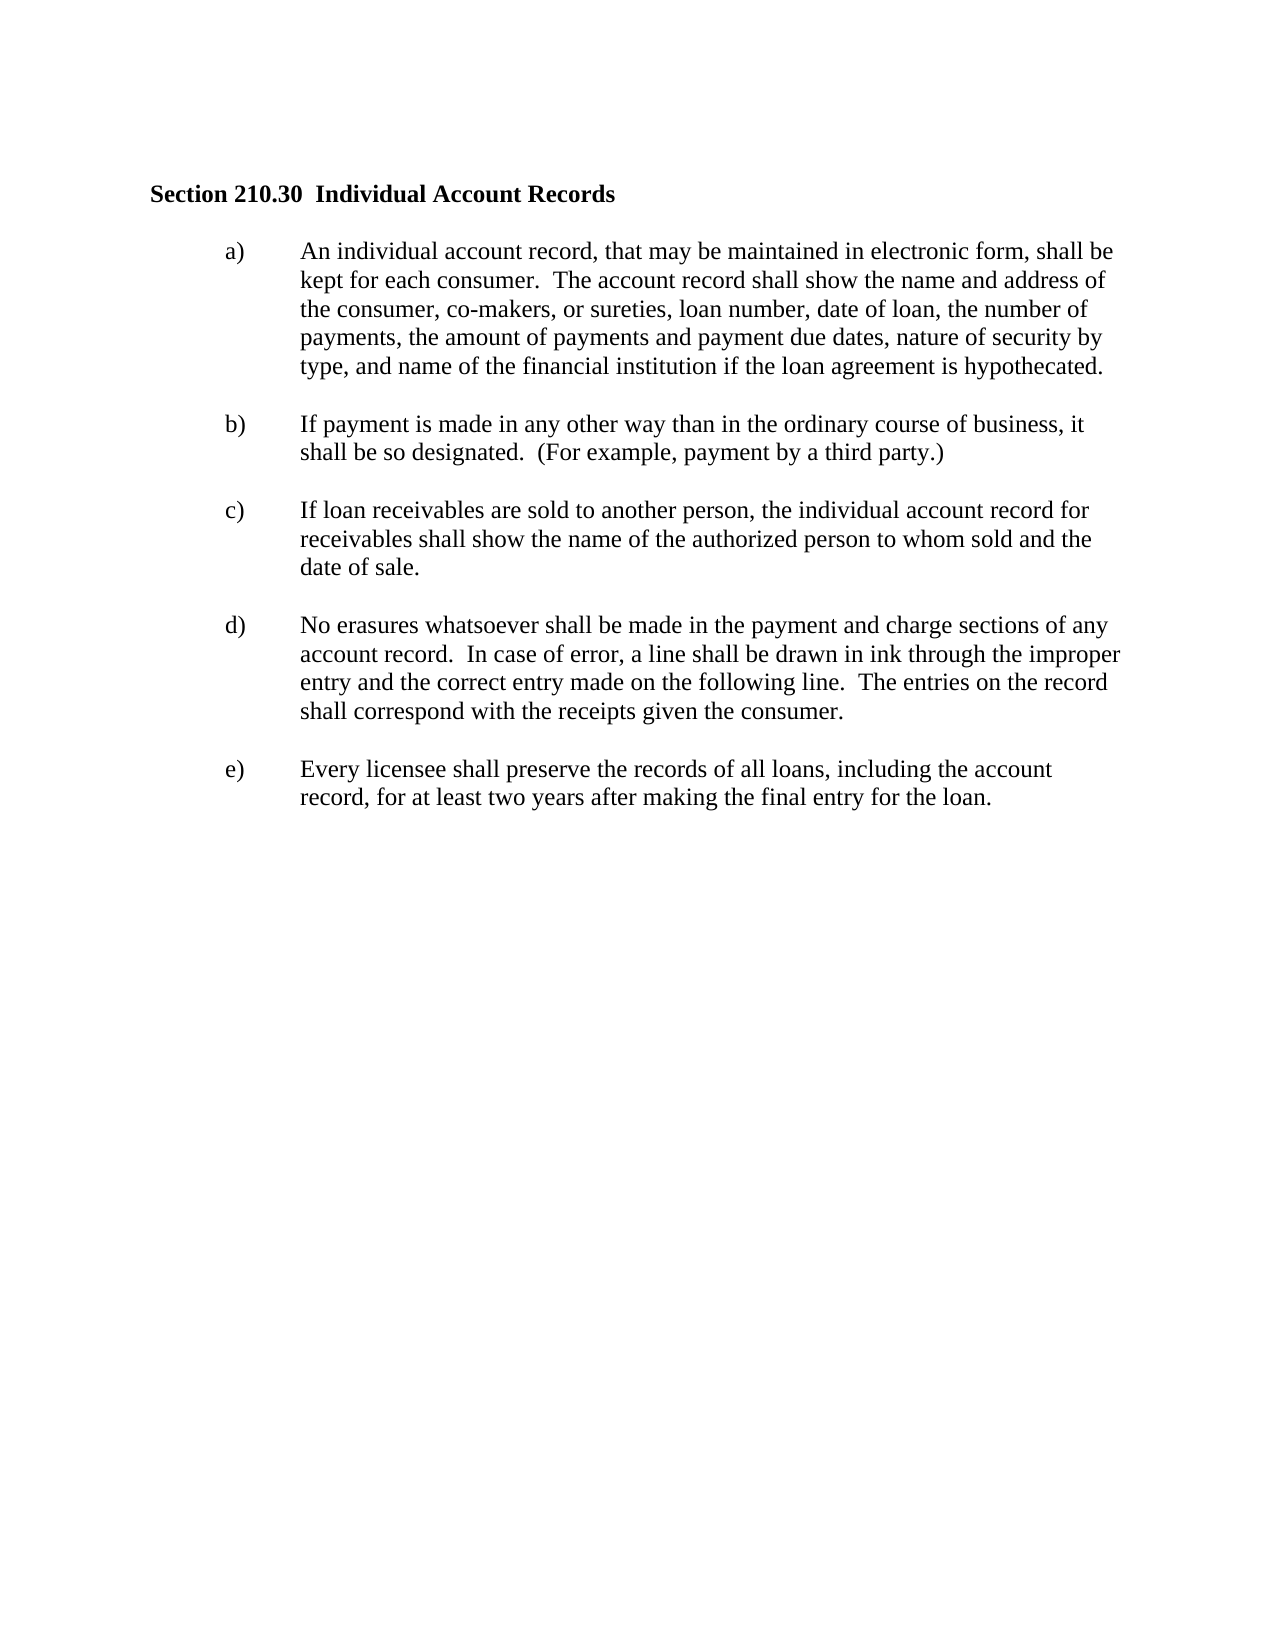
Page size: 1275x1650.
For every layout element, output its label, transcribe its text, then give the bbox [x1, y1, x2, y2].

text b) If payment is made in any other way than in the ordinary course of business, it shall be so designated. (For example, payment by a third party.) [225, 409, 1125, 466]
text e) Every licensee shall preserve the records of all loans, including the account record, for at least two years after making the final entry for the loan. [225, 754, 1125, 811]
text a) An individual account record, that may be maintained in electronic form, shall be kept for each consumer. The account record shall show the name and address of the consumer, co-makers, or sureties, loan number, date of loan, the number of payments, the amount of payments and payment due dates, nature of security by type, and name of the financial institution if the loan agreement is hypothecated. [225, 236, 1125, 380]
text d) No erasures whatsoever shall be made in the payment and charge sections of any account record. In case of error, a line shall be drawn in ink through the improper entry and the correct entry made on the following line. The entries on the record shall correspond with the receipts given the consumer. [225, 610, 1125, 725]
text Section 210.30 Individual Account Records [150, 179, 1125, 207]
text c) If loan receivables are sold to another person, the individual account record for receivables shall show the name of the authorized person to whom sold and the date of sale. [225, 495, 1125, 581]
